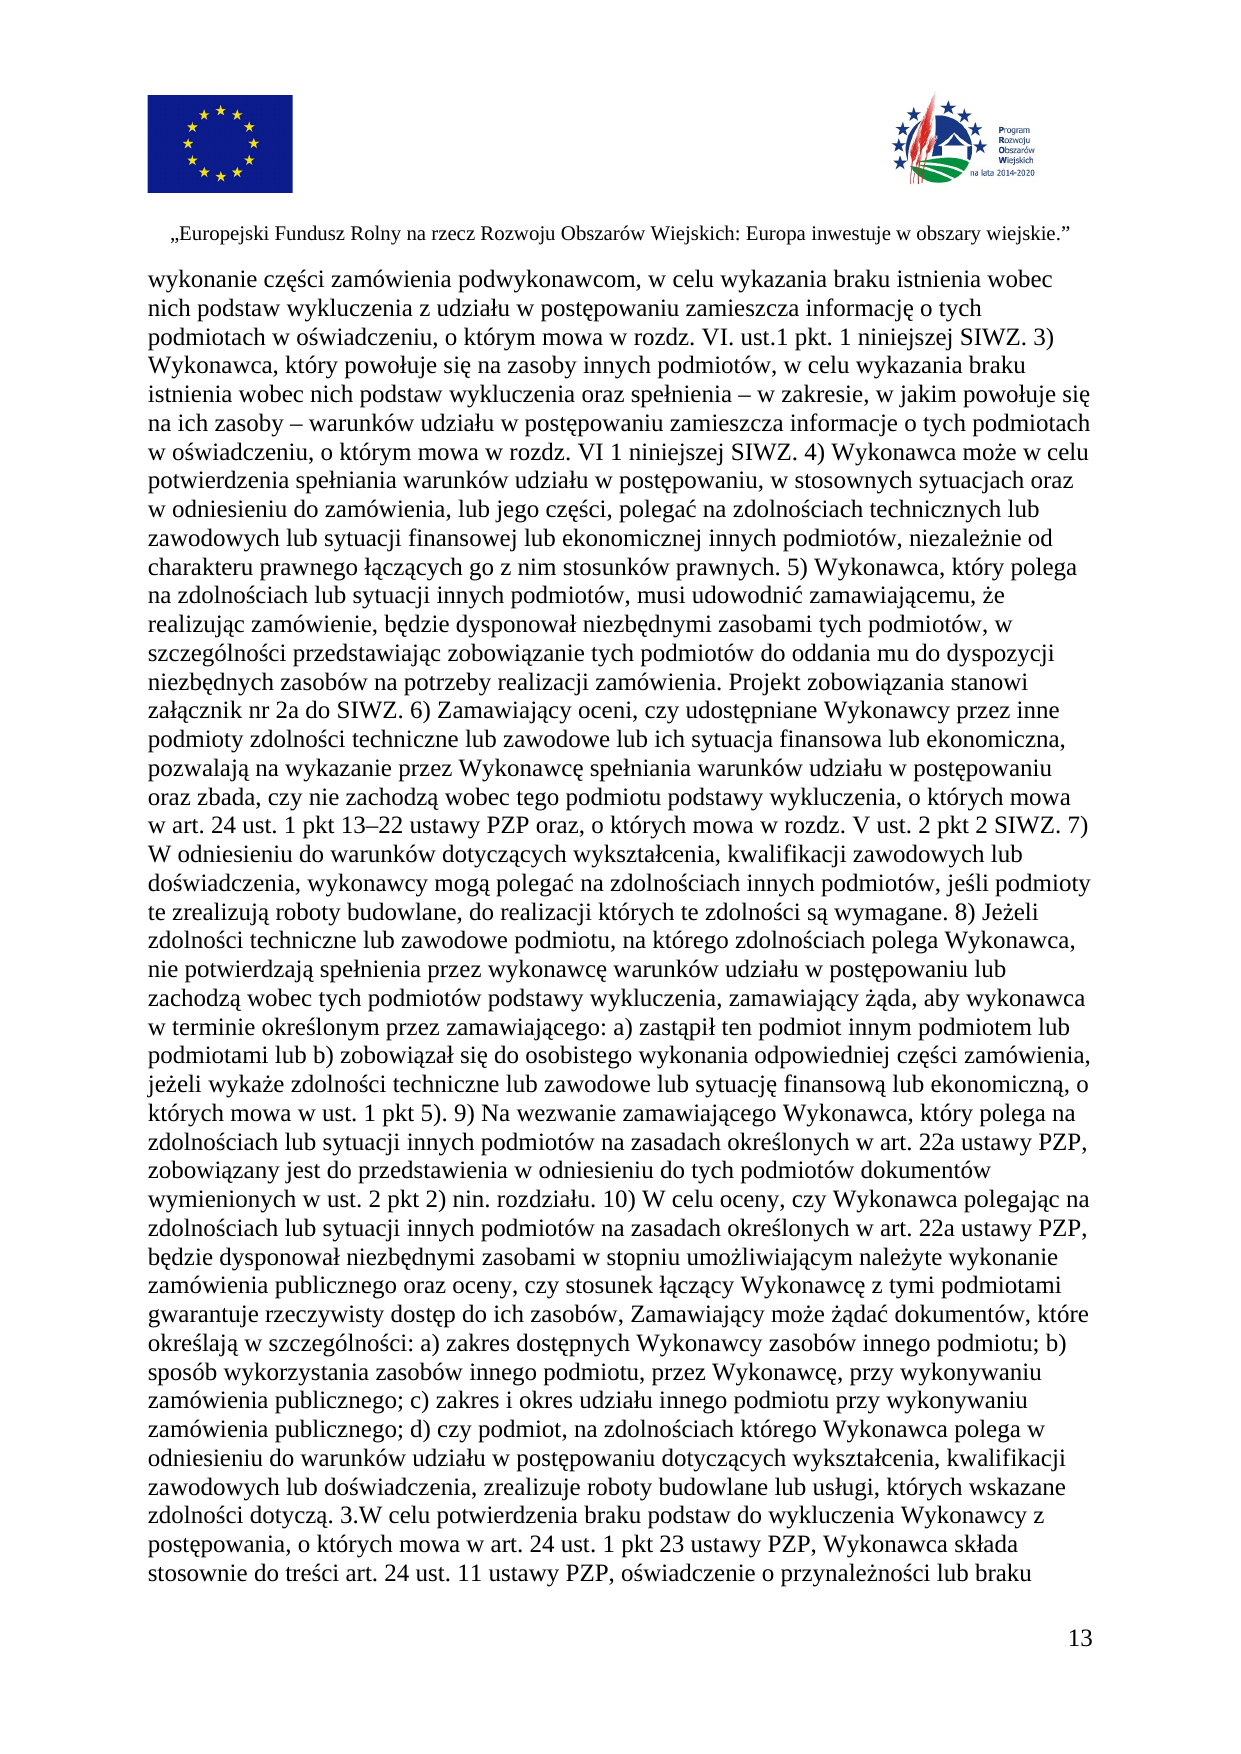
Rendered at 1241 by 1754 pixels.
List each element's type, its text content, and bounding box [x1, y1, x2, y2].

picture [885, 87, 1046, 193]
picture [147, 95, 293, 193]
